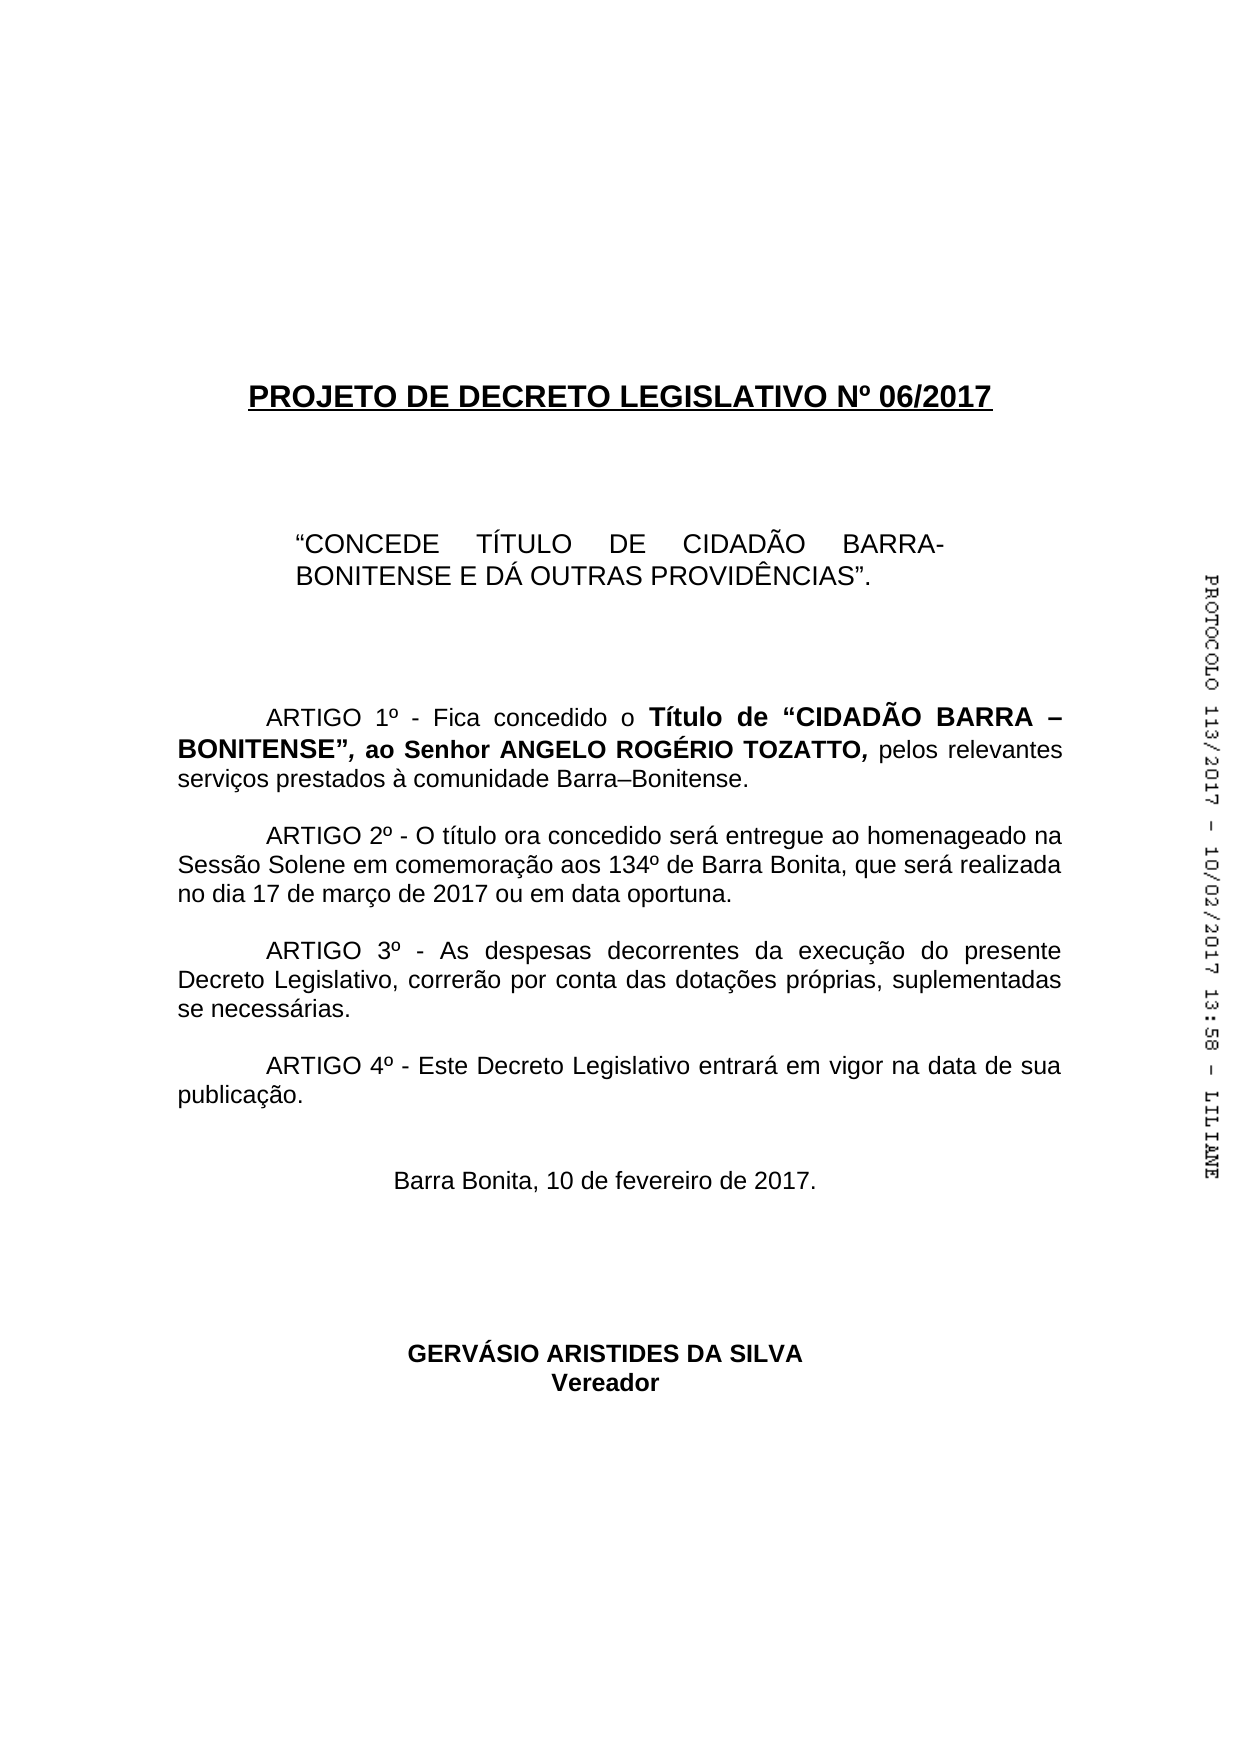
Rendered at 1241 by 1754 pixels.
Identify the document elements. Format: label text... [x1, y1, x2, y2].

text Barra Bonita, 10 de fevereiro de 2017. [148, 1166, 1063, 1195]
text ARTIGO 3º - As despesas decorrentes da execução do presente Decreto Legislativo, correrão por conta das dotações próprias, suplementadas se necessárias. [177, 936, 1063, 1023]
subtitle Vereador [148, 1368, 1063, 1396]
subtitle GERVÁSIO ARISTIDES DA SILVA [148, 1339, 1063, 1368]
text “CONCEDE TÍTULO DE CIDADÃO BARRA-BONITENSE E DÁ OUTRAS PROVIDÊNCIAS”. [295, 528, 945, 591]
text ARTIGO 4º - Este Decreto Legislativo entrará em vigor na data de sua publicação. [177, 1051, 1063, 1109]
text ARTIGO 2º - O título ora concedido será entregue ao homenageado na Sessão Solene em comemoração aos 134º de Barra Bonita, que será realizada no dia 17 de março de 2017 ou em data oportuna. [177, 821, 1063, 908]
text PROJETO DE DECRETO LEGISLATIVO Nº 06/2017 [177, 378, 1063, 413]
text ARTIGO 1º - Fica concedido o Título de “CIDADÃO BARRA – BONITENSE”, ao Senhor ANGELO ROGÉRIO TOZATTO, pelos relevantes serviços prestados à comunidade Barra–Bonitense. [177, 701, 1063, 793]
picture [1177, 571, 1241, 1183]
